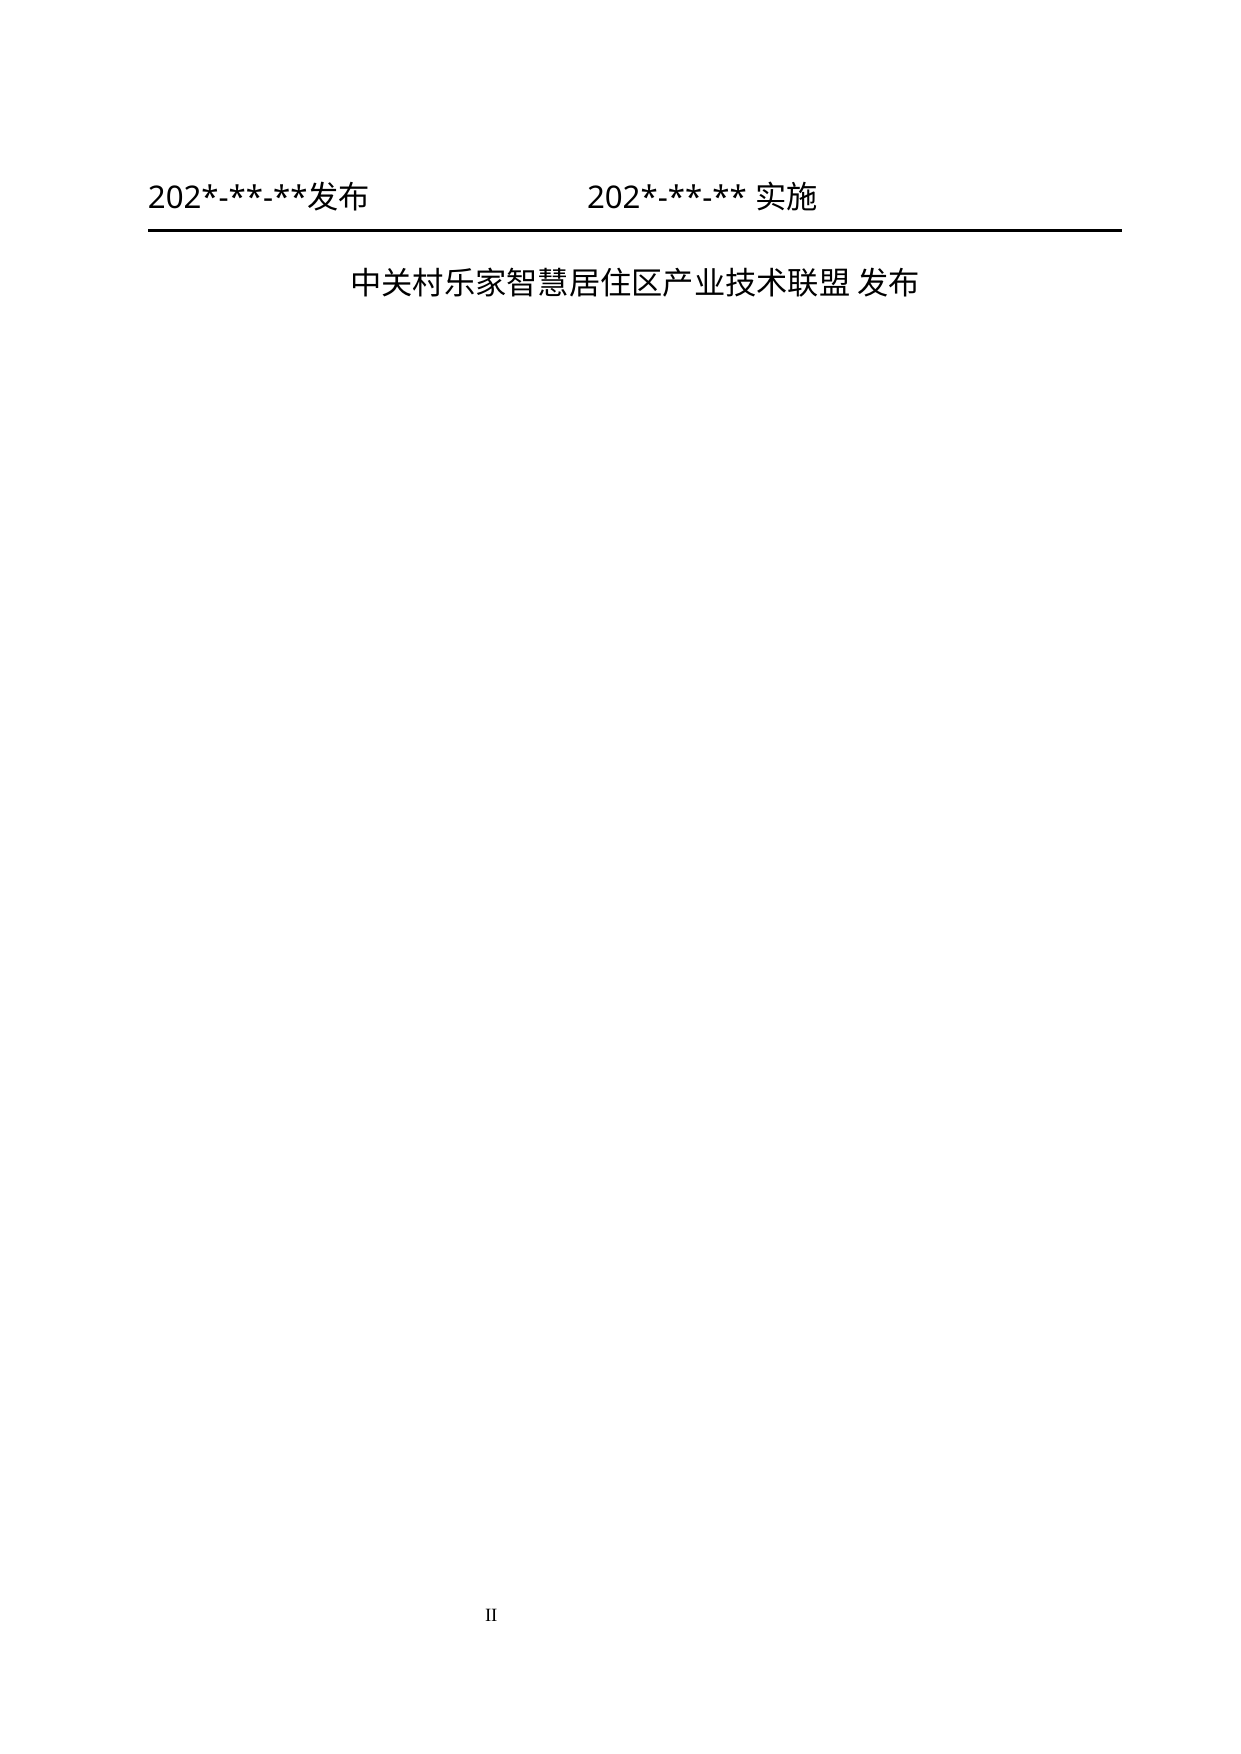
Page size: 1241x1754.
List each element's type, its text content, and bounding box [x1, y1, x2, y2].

text 202*-**-**发布 202*-**-** 实施 [148, 162, 1122, 229]
text 中关村乐家智慧居住区产业技术联盟 发布 [148, 248, 1122, 313]
